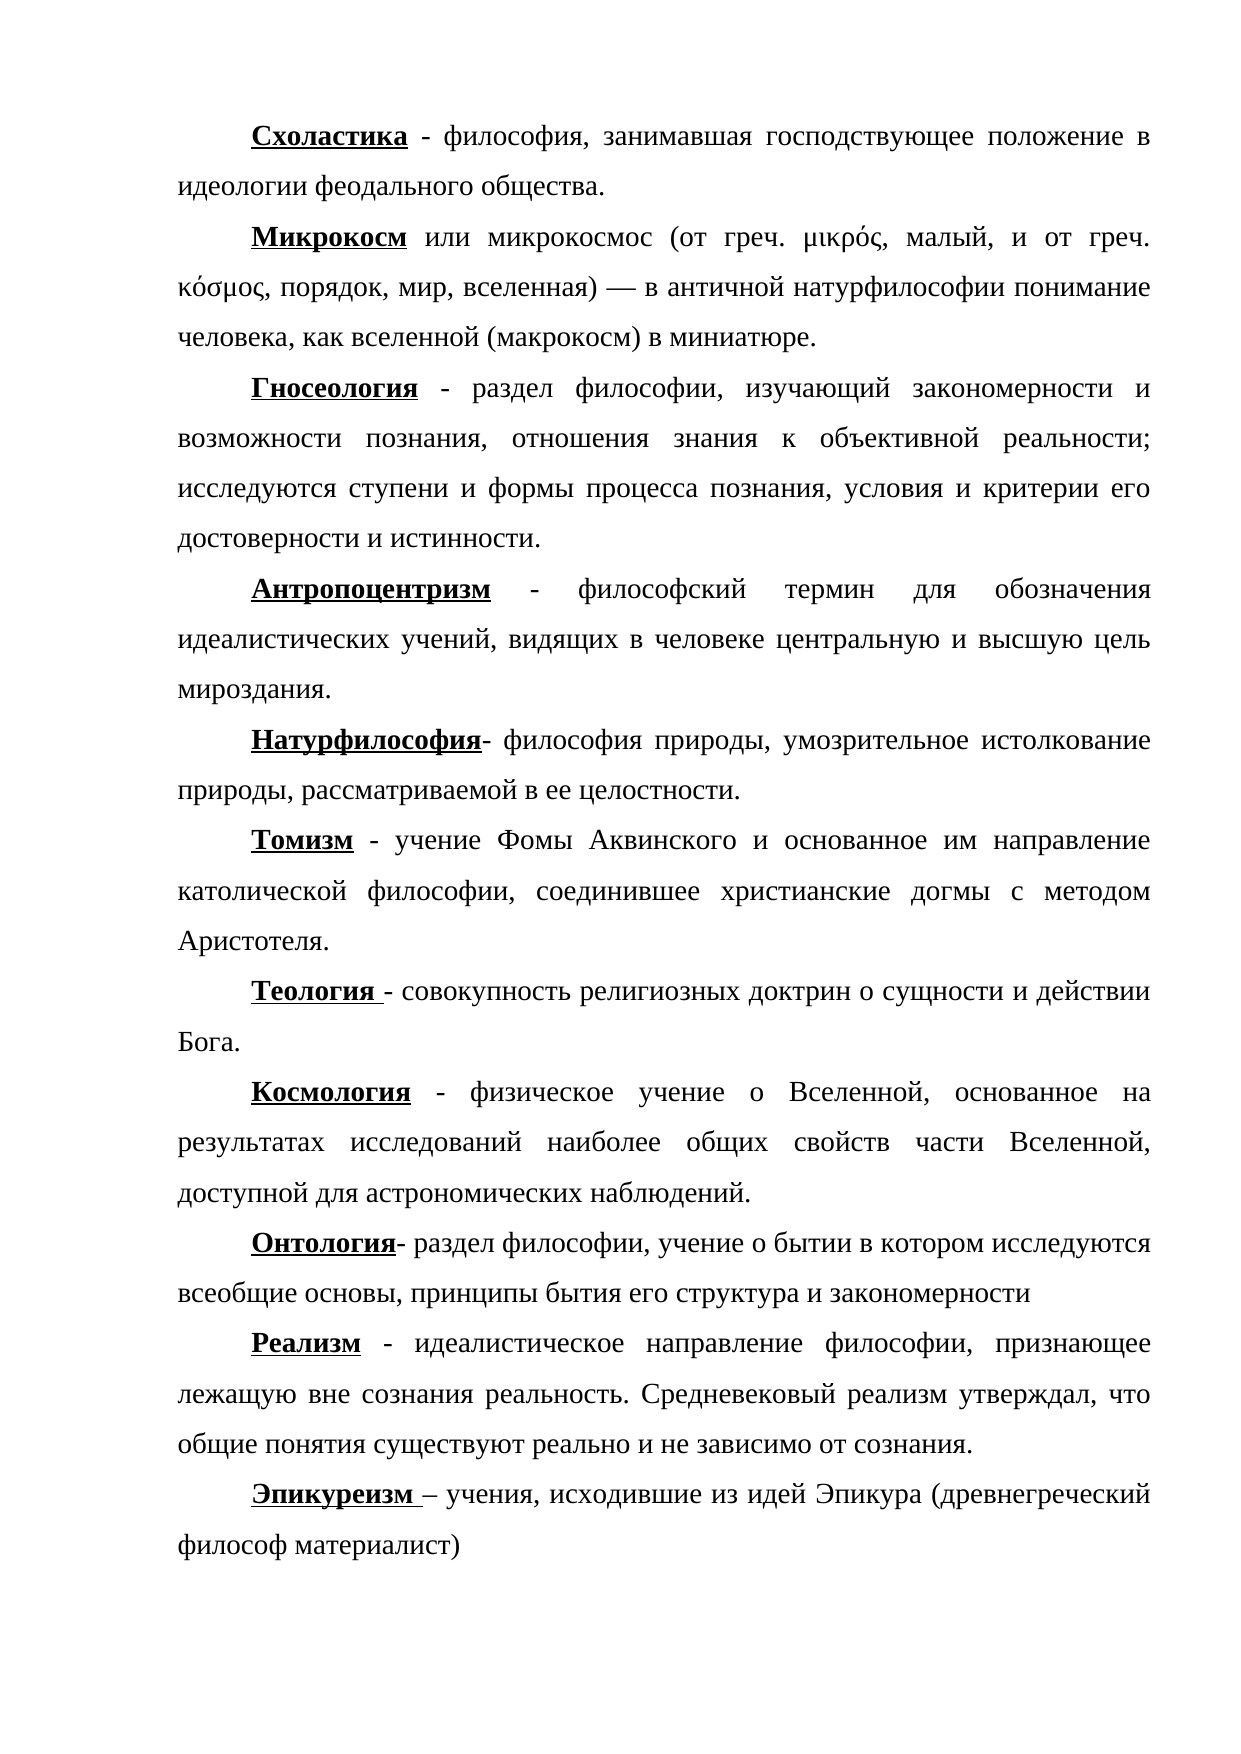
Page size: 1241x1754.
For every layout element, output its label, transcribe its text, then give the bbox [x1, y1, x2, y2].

text Онтология- раздел философии, учение о бытии в котором исследуются всеобщие основы, принципы бытия его структура и закономерности [177, 1225, 1152, 1309]
text Микрокосм или микрокосмос (от греч. μικρός, малый, и от греч. κόσμος, порядок, мир, вселенная) — в античной натурфилософии понимание человека, как вселенной (макрокосм) в миниатюре. [177, 219, 1152, 353]
text Натурфилософия- философия природы, умозрительное истолкование природы, рассматриваемой в ее целостности. [177, 722, 1152, 806]
text Теология - совокупность религиозных доктрин о сущности и действии Бога. [177, 973, 1152, 1057]
text Гносеология - раздел философии, изучающий закономерности и возможности познания, отношения знания к объективной реальности; исследуются ступени и формы процесса познания, условия и критерии его достоверности и истинности. [177, 370, 1152, 554]
text Реализм - идеалистическое направление философии, признающее лежащую вне сознания реальность. Средневековый реализм утверждал, что общие понятия существуют реально и не зависимо от сознания. [177, 1326, 1152, 1460]
text Схоластика - философия, занимавшая господствующее положение в идеологии феодального общества. [177, 118, 1152, 202]
text Эпикуреизм – учения, исходившие из идей Эпикура (древнегреческий философ материалист) [177, 1477, 1152, 1560]
text Томизм - учение Фомы Аквинского и основанное им направление католической философии, соединившее христианские догмы с методом Аристотеля. [177, 822, 1152, 957]
text Космология - физическое учение о Вселенной, основанное на результатах исследований наиболее общих свойств части Вселенной, доступной для астрономических наблюдений. [177, 1074, 1152, 1208]
text Антропоцентризм - философский термин для обозначения идеалистических учений, видящих в человеке центральную и высшую цель мироздания. [177, 571, 1152, 705]
